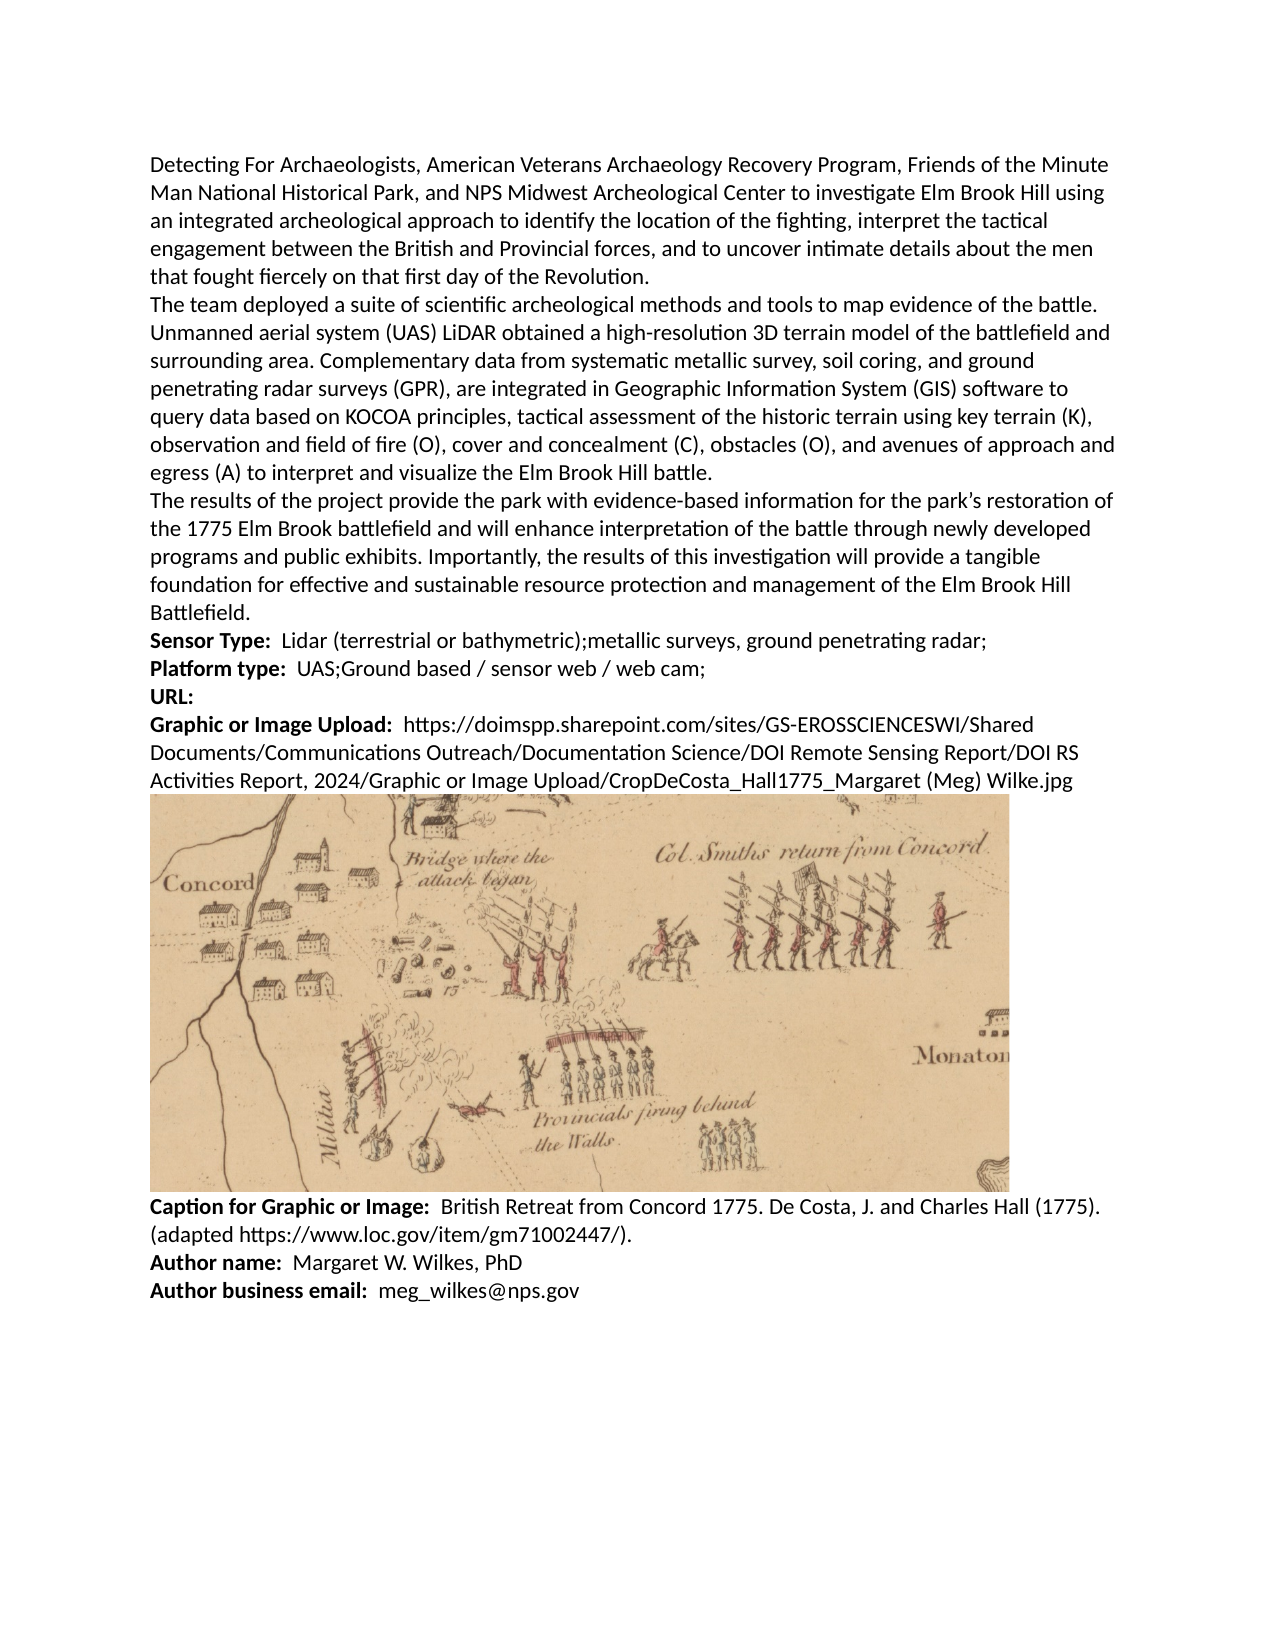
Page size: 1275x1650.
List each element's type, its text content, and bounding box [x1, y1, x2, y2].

text URL: [150, 682, 1125, 710]
text Sensor Type: Lidar (terrestrial or bathymetric);metallic surveys, ground penetrating radar; [150, 626, 1125, 654]
text The team deployed a suite of scientific archeological methods and tools to map evidence of the battle. Unmanned aerial system (UAS) LiDAR obtained a high-resolution 3D terrain model of the battlefield and surrounding area. Complementary data from systematic metallic survey, soil coring, and ground penetrating radar surveys (GPR), are integrated in Geographic Information System (GIS) software to query data based on KOCOA principles, tactical assessment of the historic terrain using key terrain (K), observation and field of fire (O), cover and concealment (C), obstacles (O), and avenues of approach and egress (A) to interpret and visualize the Elm Brook Hill battle. [150, 290, 1125, 486]
text Caption for Graphic or Image: British Retreat from Concord 1775. De Costa, J. and Charles Hall (1775). (adapted https://www.loc.gov/item/gm71002447/). [150, 1192, 1125, 1248]
text Graphic or Image Upload: https://doimspp.sharepoint.com/sites/GS-EROSSCIENCESWI/Shared Documents/Communications Outreach/Documentation Science/DOI Remote Sensing Report/DOI RS Activities Report, 2024/Graphic or Image Upload/CropDeCosta_Hall1775_Margaret (Meg) Wilke.jpg [150, 710, 1125, 794]
text Platform type: UAS;Ground based / sensor web / web cam; [150, 654, 1125, 682]
text Author business email: meg_wilkes@nps.gov [150, 1276, 1125, 1304]
picture [150, 794, 1010, 1192]
text The results of the project provide the park with evidence-based information for the park’s restoration of the 1775 Elm Brook battlefield and will enhance interpretation of the battle through newly developed programs and public exhibits. Importantly, the results of this investigation will provide a tangible foundation for effective and sustainable resource protection and management of the Elm Brook Hill Battlefield. [150, 486, 1125, 626]
text Author name: Margaret W. Wilkes, PhD [150, 1248, 1125, 1276]
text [150, 150, 1125, 290]
